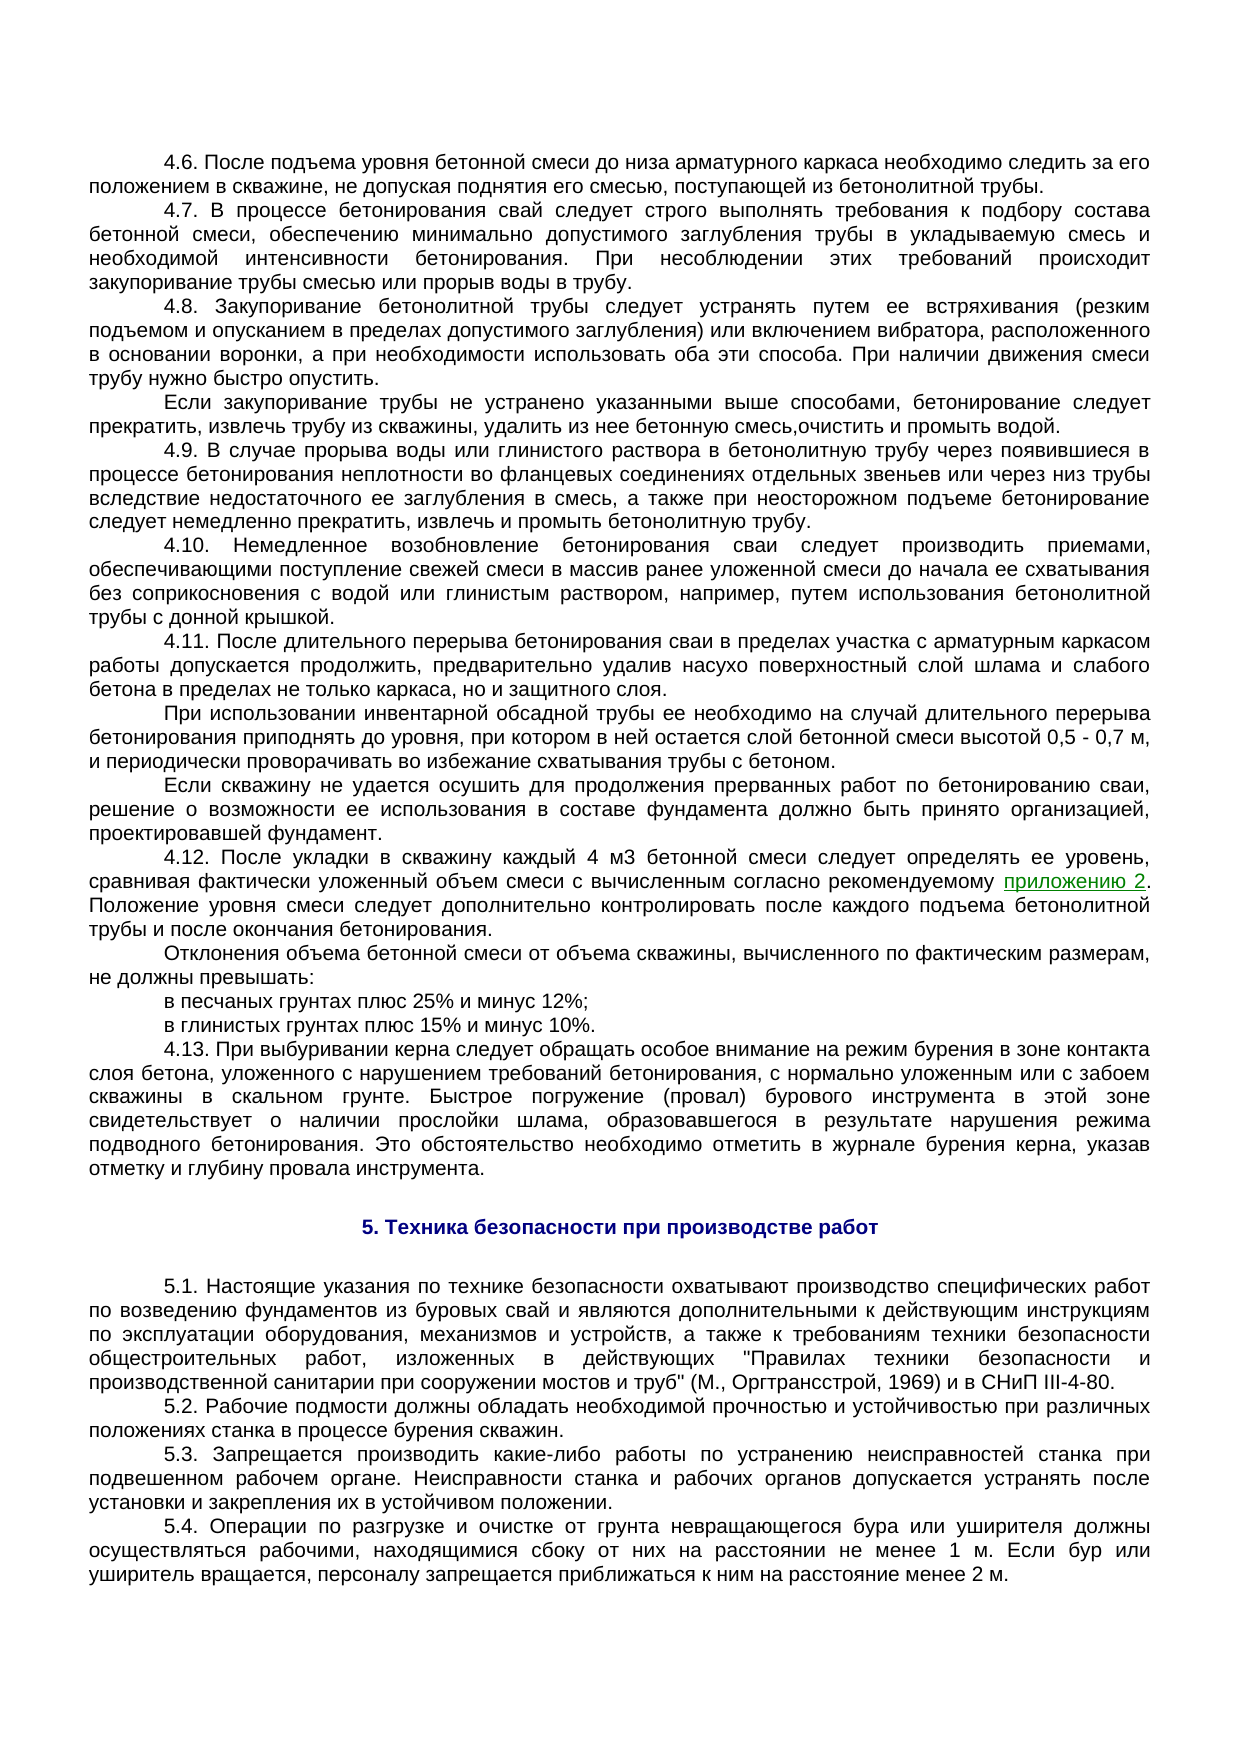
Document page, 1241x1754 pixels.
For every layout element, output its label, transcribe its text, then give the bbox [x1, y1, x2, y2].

text в песчаных грунтах плюс 25% и минус 12%; [88, 988, 1152, 1012]
text 4.8. Закупоривание бетонолитной трубы следует устранять путем ее встряхивания (резким подъемом и опусканием в пределах допустимого заглубления) или включением вибратора, расположенного в основании воронки, а при необходимости использовать оба эти способа. При наличии движения смеси трубу нужно быстро опустить. [88, 294, 1152, 389]
text При использовании инвентарной обсадной трубы ее необходимо на случай длительного перерыва бетонирования приподнять до уровня, при котором в ней остается слой бетонной смеси высотой 0,5 - 0,7 м, и периодически проворачивать во избежание схватывания трубы с бетоном. [88, 701, 1152, 773]
text 4.10. Немедленное возобновление бетонирования сваи следует производить приемами, обеспечивающими поступление свежей смеси в массив ранее уложенной смеси до начала ее схватывания без соприкосновения с водой или глинистым раствором, например, путем использования бетонолитной трубы с донной крышкой. [88, 533, 1152, 629]
text Если закупоривание трубы не устранено указанными выше способами, бетонирование следует прекратить, извлечь трубу из скважины, удалить из нее бетонную смесь,очистить и промыть водой. [88, 389, 1152, 437]
list 5. Техника безопасности при производстве работ [88, 1215, 1152, 1239]
text Если скважину не удается осушить для продолжения прерванных работ по бетонированию сваи, решение о возможности ее использования в составе фундамента должно быть принято организацией, проектировавшей фундамент. [88, 773, 1152, 845]
text 5.4. Операции по разгрузке и очистке от грунта невращающегося бура или уширителя должны осуществляться рабочими, находящимися сбоку от них на расстоянии не менее 1 м. Если бур или уширитель вращается, персоналу запрещается приближаться к ним на расстояние менее 2 м. [88, 1513, 1152, 1585]
text 5.2. Рабочие подмости должны обладать необходимой прочностью и устойчивостью при различных положениях станка в процессе бурения скважин. [88, 1394, 1152, 1442]
text 4.11. После длительного перерыва бетонирования сваи в пределах участка с арматурным каркасом работы допускается продолжить, предварительно удалив насухо поверхностный слой шлама и слабого бетона в пределах не только каркаса, но и защитного слоя. [88, 629, 1152, 701]
text 5.3. Запрещается производить какие-либо работы по устранению неисправностей станка при подвешенном рабочем органе. Неисправности станка и рабочих органов допускается устранять после установки и закрепления их в устойчивом положении. [88, 1442, 1152, 1513]
text 4.12. После укладки в скважину каждый 4 м3 бетонной смеси следует определять ее уровень, сравнивая фактически уложенный объем смеси с вычисленным согласно рекомендуемому приложению 2. Положение уровня смеси следует дополнительно контролировать после каждого подъема бетонолитной трубы и после окончания бетонирования. [88, 845, 1152, 941]
text 4.9. В случае прорыва воды или глинистого раствора в бетонолитную трубу через появившиеся в процессе бетонирования неплотности во фланцевых соединениях отдельных звеньев или через низ трубы вследствие недостаточного ее заглубления в смесь, а также при неосторожном подъеме бетонирование следует немедленно прекратить, извлечь и промыть бетонолитную трубу. [88, 437, 1152, 533]
text 4.13. При выбуривании керна следует обращать особое внимание на режим бурения в зоне контакта слоя бетона, уложенного с нарушением требований бетонирования, с нормально уложенным или с забоем скважины в скальном грунте. Быстрое погружение (провал) бурового инструмента в этой зоне свидетельствует о наличии прослойки шлама, образовавшегося в результате нарушения режима подводного бетонирования. Это обстоятельство необходимо отметить в журнале бурения керна, указав отметку и глубину провала инструмента. [88, 1036, 1152, 1180]
text 4.7. В процессе бетонирования свай следует строго выполнять требования к подбору состава бетонной смеси, обеспечению минимально допустимого заглубления трубы в укладываемую смесь и необходимой интенсивности бетонирования. При несоблюдении этих требований происходит закупоривание трубы смесью или прорыв воды в трубу. [88, 198, 1152, 294]
text 5.1. Настоящие указания по технике безопасности охватывают производство специфических работ по возведению фундаментов из буровых свай и являются дополнительными к действующим инструкциям по эксплуатации оборудования, механизмов и устройств, а также к требованиям техники безопасности общестроительных работ, изложенных в действующих "Правилах техники безопасности и производственной санитарии при сооружении мостов и труб" (М., Оргтрансстрой, 1969) и в СНиП III-4-80. [88, 1274, 1152, 1394]
text 4.6. После подъема уровня бетонной смеси до низа арматурного каркаса необходимо следить за его положением в скважине, не допуская поднятия его смесью, поступающей из бетонолитной трубы. [88, 150, 1152, 198]
text Отклонения объема бетонной смеси от объема скважины, вычисленного по фактическим размерам, не должны превышать: [88, 941, 1152, 988]
text в глинистых грунтах плюс 15% и минус 10%. [88, 1012, 1152, 1036]
